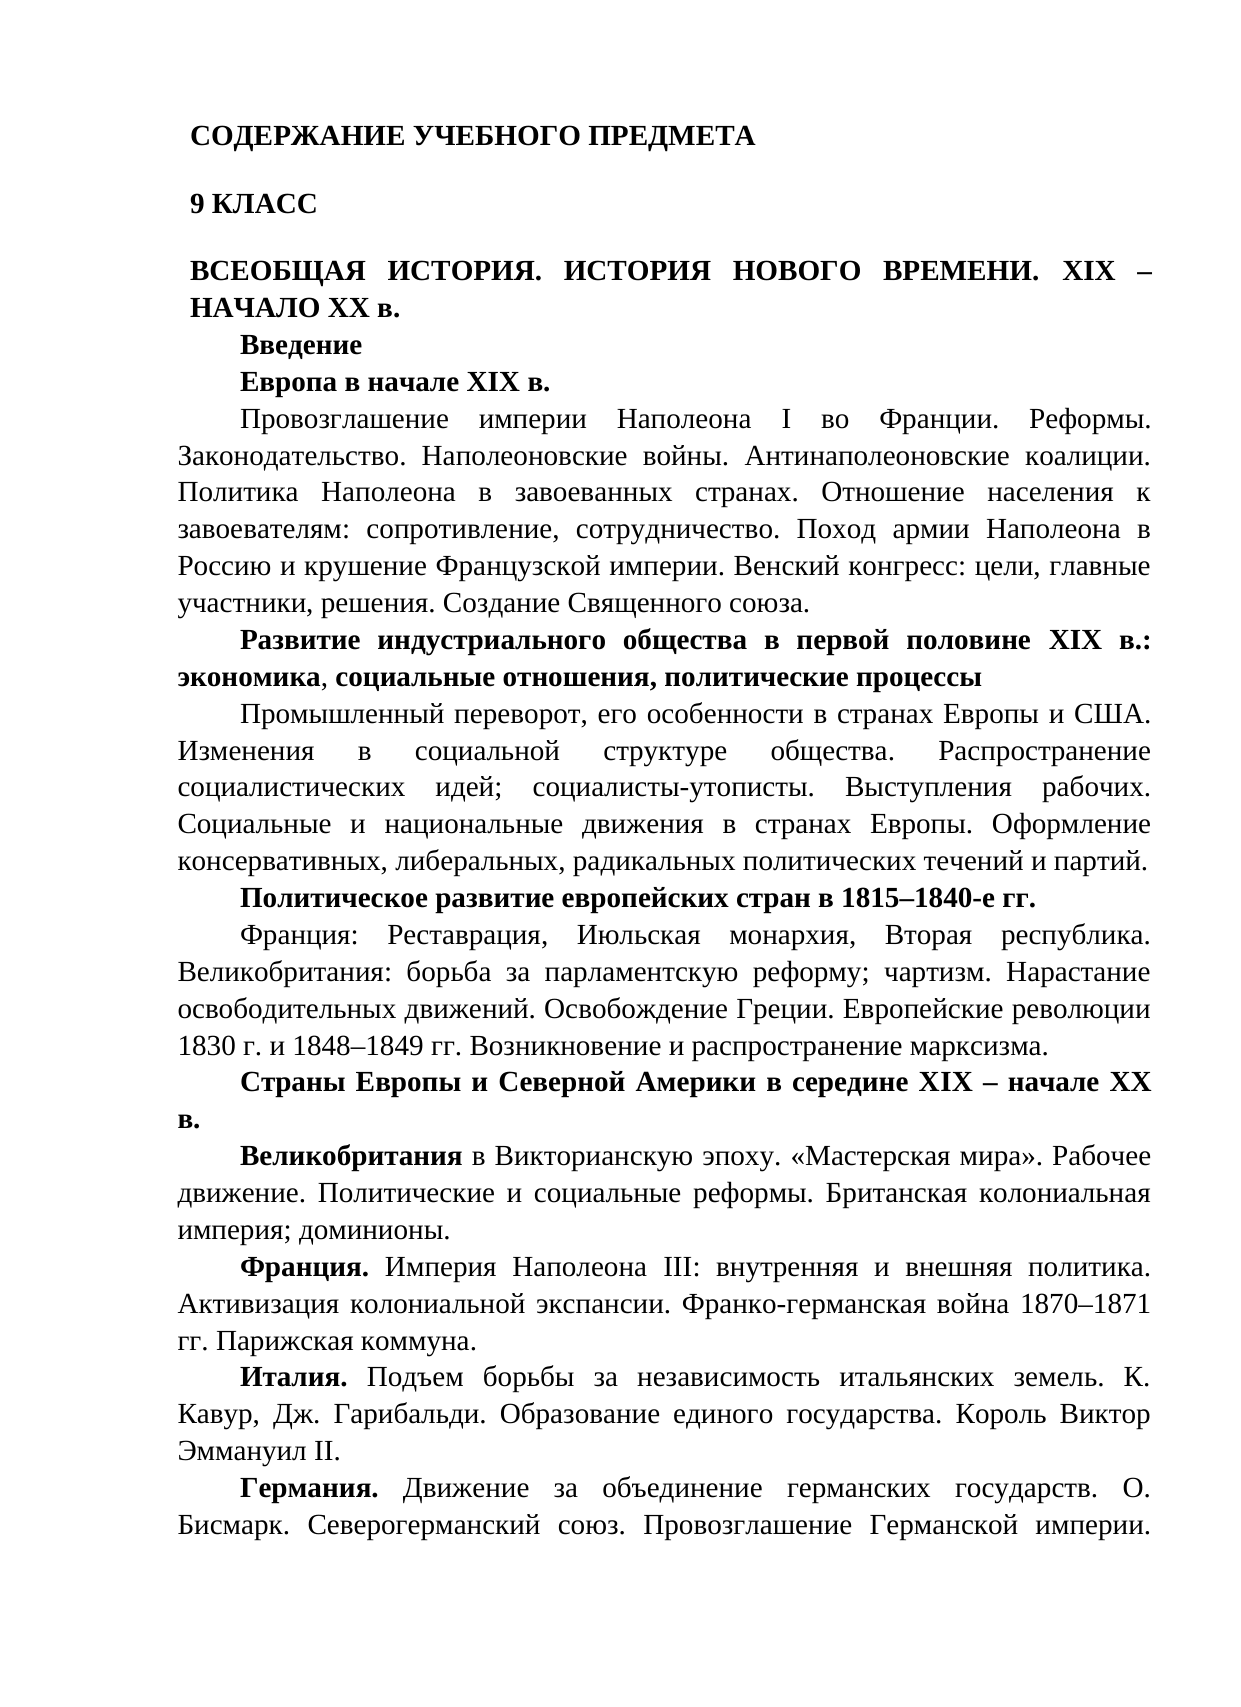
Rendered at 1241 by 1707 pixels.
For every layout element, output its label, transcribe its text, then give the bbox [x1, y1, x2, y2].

text Политическое развитие европейских стран в 1815–1840-е гг. [177, 880, 1152, 914]
text Великобритания в Викторианскую эпоху. «Мастерская мира». Рабочее движение. Политические и социальные реформы. Британская колониальная империя; доминионы. [177, 1138, 1152, 1246]
text Страны Европы и Северной Америки в середине ХIХ – начале ХХ в. [177, 1064, 1152, 1135]
text 9 КЛАСС [190, 186, 1152, 219]
text СОДЕРЖАНИЕ УЧЕБНОГО ПРЕДМЕТА [190, 118, 1152, 152]
text Европа в начале XIX в. [177, 364, 1152, 397]
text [177, 1470, 1152, 1541]
text Развитие индустриального общества в первой половине XIX в.: экономика, социальные отношения, политические процессы [177, 622, 1152, 692]
text ВСЕОБЩАЯ ИСТОРИЯ. ИСТОРИЯ НОВОГО ВРЕМЕНИ. XIX – НАЧАЛО ХХ в. [190, 253, 1152, 324]
text Введение [177, 327, 1152, 361]
text Италия. Подъем борьбы за независимость итальянских земель. К. Кавур, Дж. Гарибальди. Образование единого государства. Король Виктор Эммануил II. [177, 1359, 1152, 1467]
text Промышленный переворот, его особенности в странах Европы и США. Изменения в социальной структуре общества. Распространение социалистических идей; социалисты-утописты. Выступления рабочих. Социальные и национальные движения в странах Европы. Оформление консервативных, либеральных, радикальных политических течений и партий. [177, 696, 1152, 877]
text Франция. Империя Наполеона III: внутренняя и внешняя политика. Активизация колониальной экспансии. Франко-германская война 1870–1871 гг. Парижская коммуна. [177, 1249, 1152, 1356]
text Франция: Реставрация, Июльская монархия, Вторая республика. Великобритания: борьба за парламентскую реформу; чартизм. Нарастание освободительных движений. Освобождение Греции. Европейские революции 1830 г. и 1848–1849 гг. Возникновение и распространение марксизма. [177, 917, 1152, 1061]
text Провозглашение империи Наполеона I во Франции. Реформы. Законодательство. Наполеоновские войны. Антинаполеоновские коалиции. Политика Наполеона в завоеванных странах. Отношение населения к завоевателям: сопротивление, сотрудничество. Поход армии Наполеона в Россию и крушение Французской империи. Венский конгресс: цели, главные участники, решения. Создание Священного союза. [177, 401, 1152, 619]
